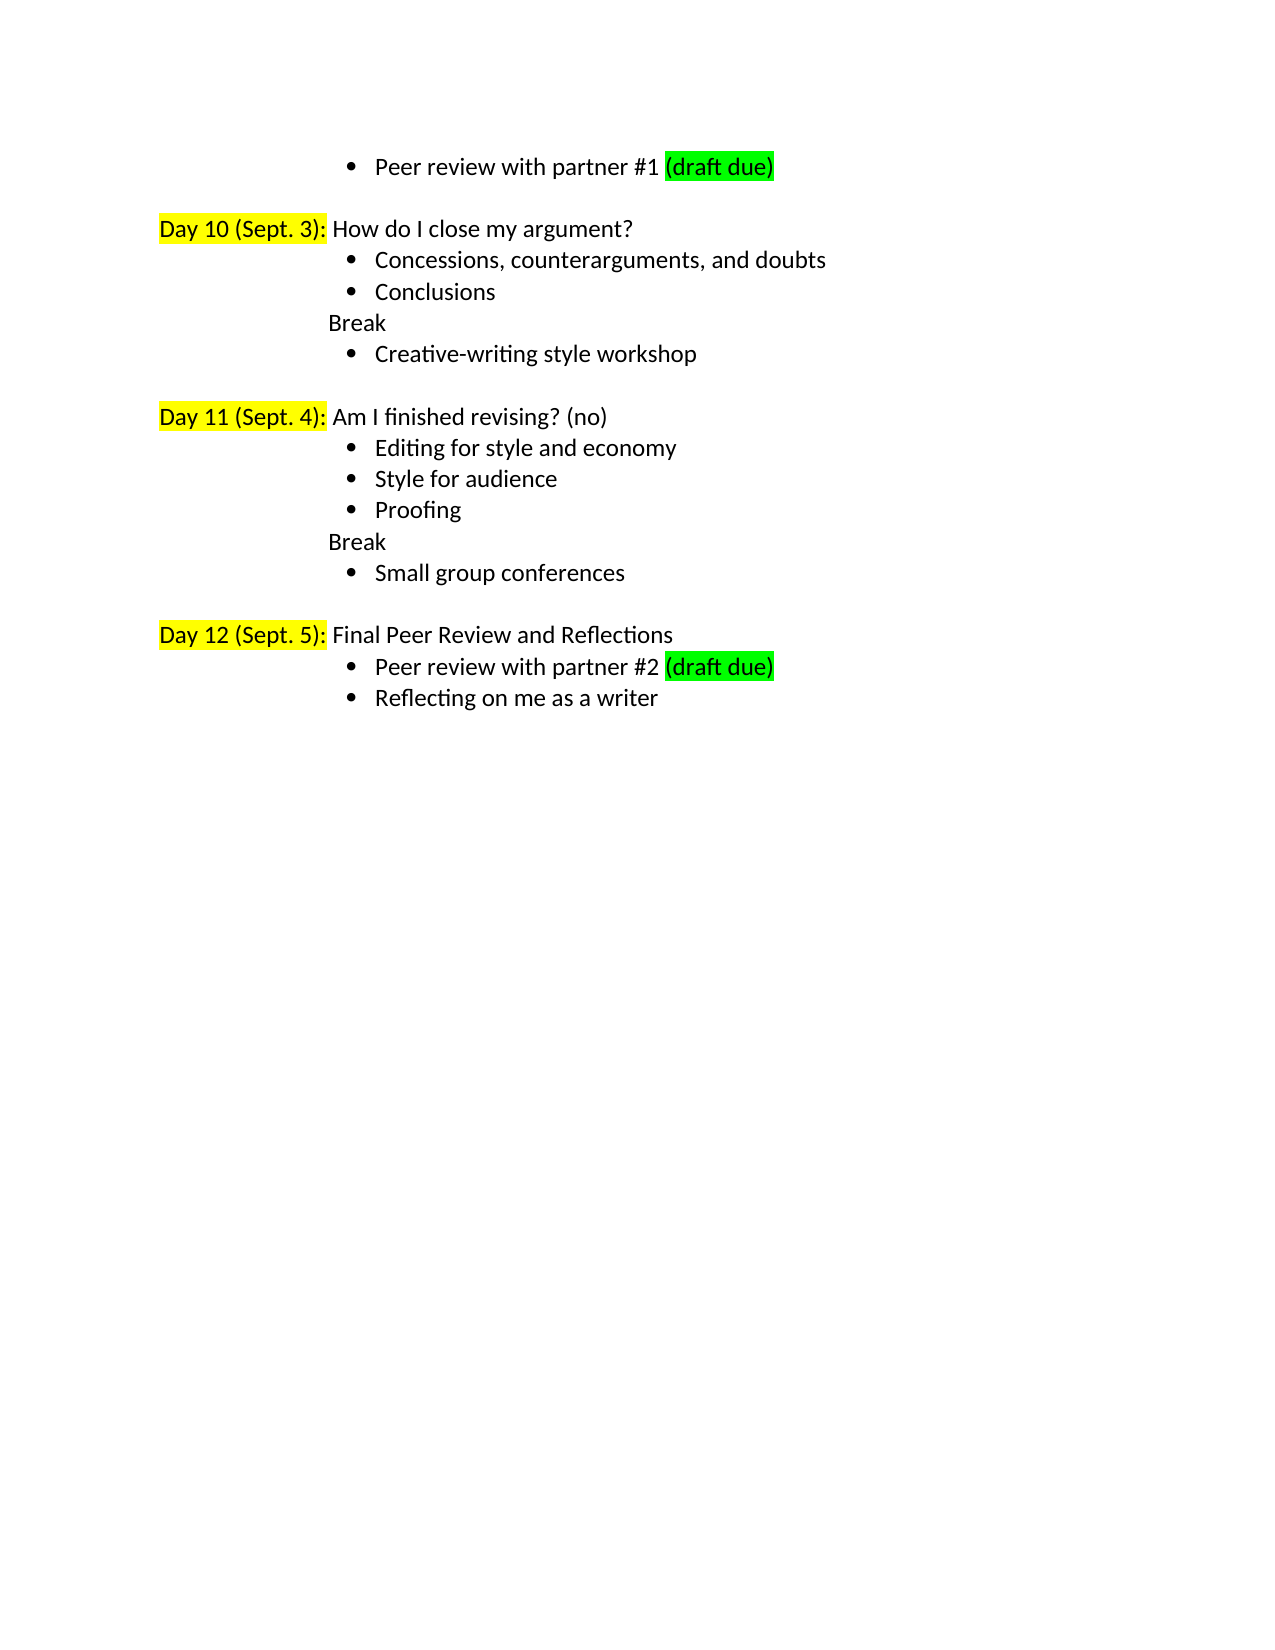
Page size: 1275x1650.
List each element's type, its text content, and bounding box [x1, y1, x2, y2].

list Style for audience [347, 462, 1134, 494]
list Peer review with partner #1 (draft due) [347, 150, 1134, 181]
list Concessions, counterarguments, and doubts [347, 244, 1134, 275]
list Small group conferences [347, 556, 1134, 587]
list Peer review with partner #2 (draft due) [347, 650, 1134, 681]
list Editing for style and economy [347, 431, 1134, 462]
list Proofing [347, 494, 1134, 525]
text Day 12 (Sept. 5): Final Peer Review and Reflections [159, 619, 1134, 650]
list Creative-writing style workshop [347, 337, 1134, 369]
text Day 10 (Sept. 3): How do I close my argument? [159, 212, 1134, 244]
text Break [328, 306, 1134, 337]
text Break [159, 525, 1134, 556]
list Reflecting on me as a writer [347, 681, 1134, 712]
list Conclusions [347, 275, 1134, 306]
text Day 11 (Sept. 4): Am I finished revising? (no) [159, 400, 1134, 431]
